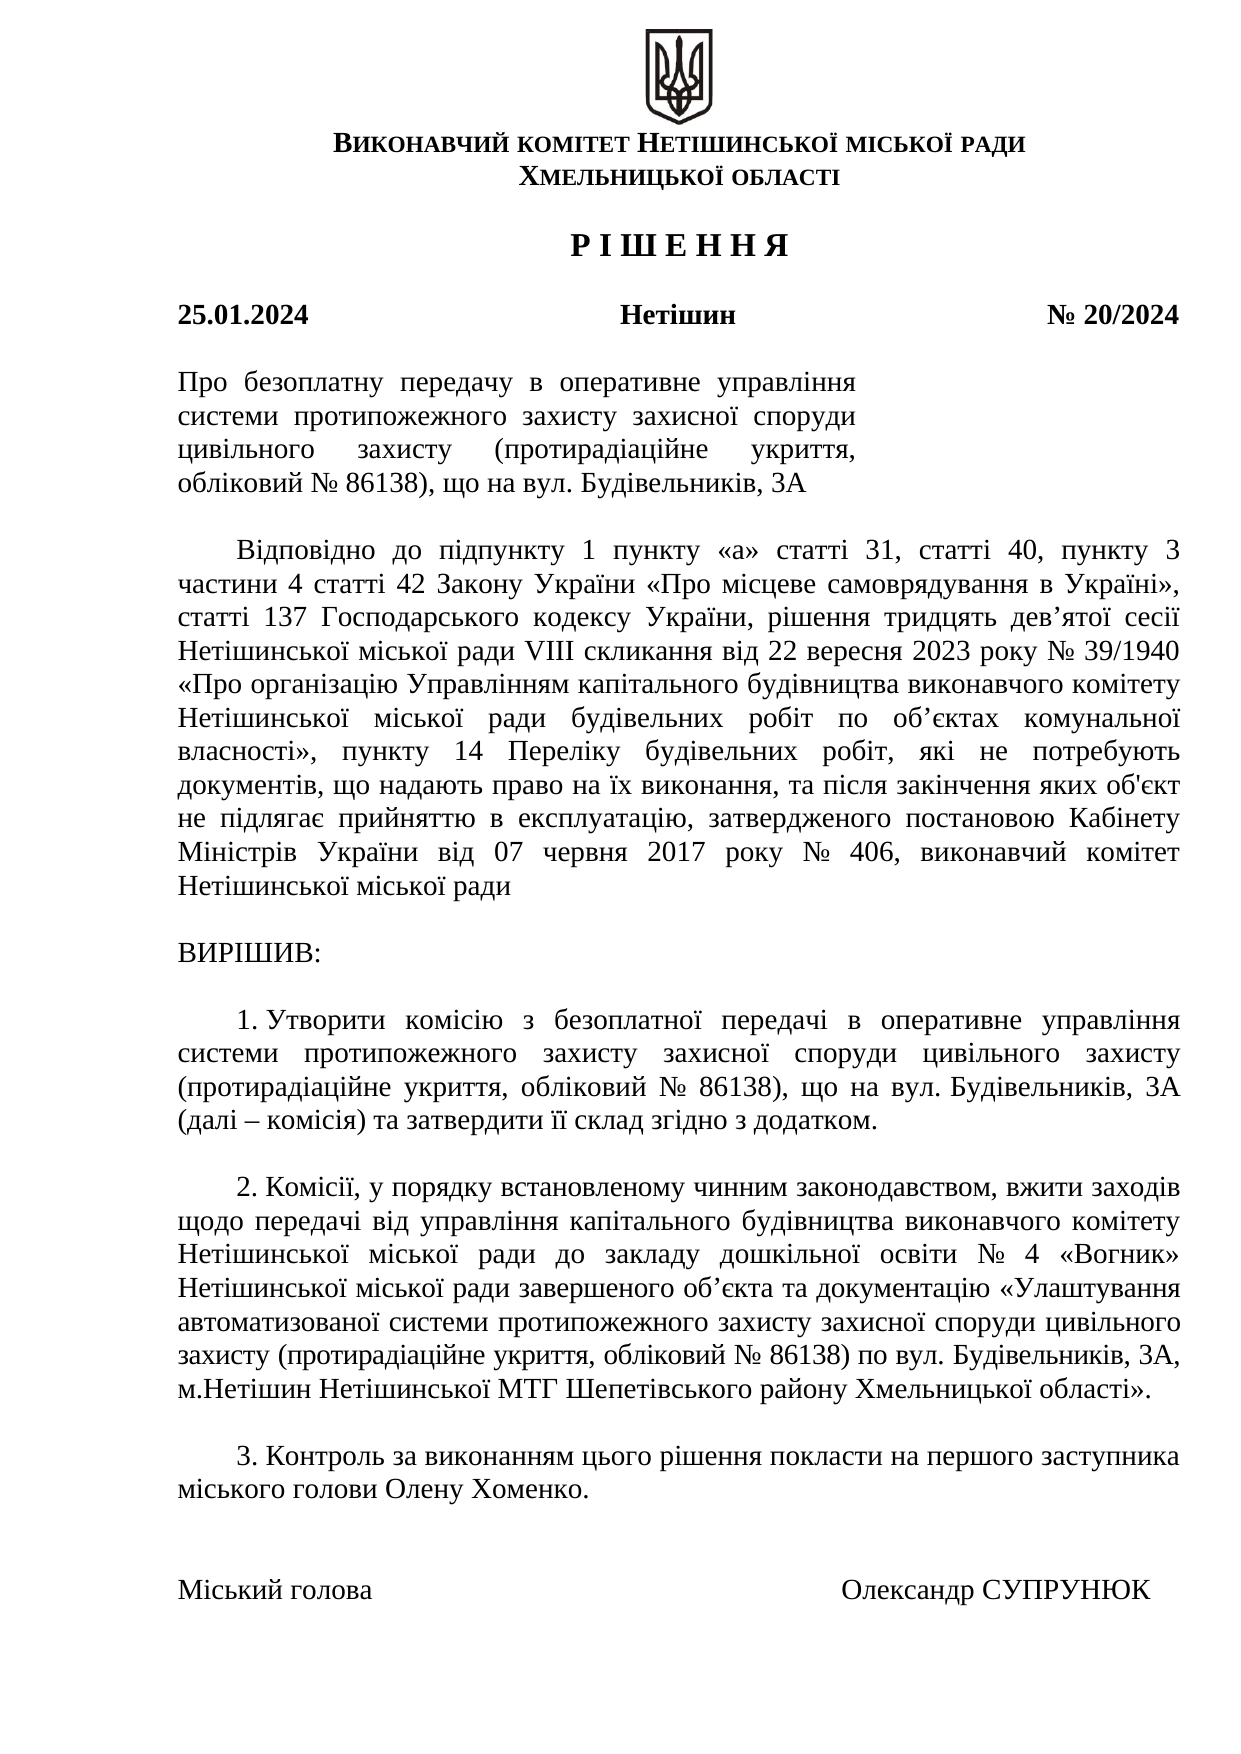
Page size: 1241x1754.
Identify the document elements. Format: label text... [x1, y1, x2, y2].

text 1. Утворити комісію з безоплатної передачі в оперативне управління системи протипожежного захисту захисної споруди цивільного захисту (протирадіаційне укриття, обліковий № 86138), що на вул. Будівельників, 3А (далі – комісія) та затвердити її склад згідно з додатком. [177, 1002, 1181, 1136]
text Міський голова Олександр СУПРУНЮК [177, 1572, 1181, 1606]
picture [645, 29, 713, 125]
text Про безоплатну передачу в оперативне управління системи протипожежного захисту захисної споруди цивільного захисту (протирадіаційне укриття, обліковий № 86138), що на вул. Будівельників, 3А [177, 364, 856, 499]
text 2. Комісії, у порядку встановленому чинним законодавством, вжити заходів щодо передачі від управління капітального будівництва виконавчого комітету Нетішинської міської ради до закладу дошкільної освіти № 4 «Вогник» Нетішинської міської ради завершеного об’єкта та документацію «Улаштування автоматизованої системи протипожежного захисту захисної споруди цивільного захисту (протирадіаційне укриття, обліковий № 86138) по вул. Будівельників, 3А, м.Нетішин Нетішинської МТГ Шепетівського району Хмельницької області». [177, 1169, 1181, 1404]
text Р І Ш Е Н Н Я [177, 226, 1181, 264]
text Хмельницької області [177, 158, 1181, 192]
text 25.01.2024 Нетішин № 20/2024 [177, 297, 1181, 331]
text ВИРІШИВ: [177, 935, 1181, 968]
text Виконавчий комітет Нетішинської міської ради [177, 125, 1181, 158]
text 3. Контроль за виконанням цього рішення покласти на першого заступника міського голови Олену Хоменко. [177, 1438, 1181, 1505]
text Відповідно до підпункту 1 пункту «а» статті 31, статті 40, пункту 3 частини 4 статті 42 Закону України «Про місцеве самоврядування в Україні», статті 137 Господарського кодексу України, рішення тридцять дев’ятої сесії Нетішинської міської ради VIII скликання від 22 вересня 2023 року № 39/1940 «Про організацію Управлінням капітального будівництва виконавчого комітету Нетішинської міської ради будівельних робіт по об’єктах комунальної власності», пункту 14 Переліку будівельних робіт, які не потребують документів, що надають право на їх виконання, та після закінчення яких об'єкт не підлягає прийняттю в експлуатацію, затвердженого постановою Кабінету Міністрів України від 07 червня 2017 року № 406, виконавчий комітет Нетішинської міської ради [177, 532, 1181, 901]
